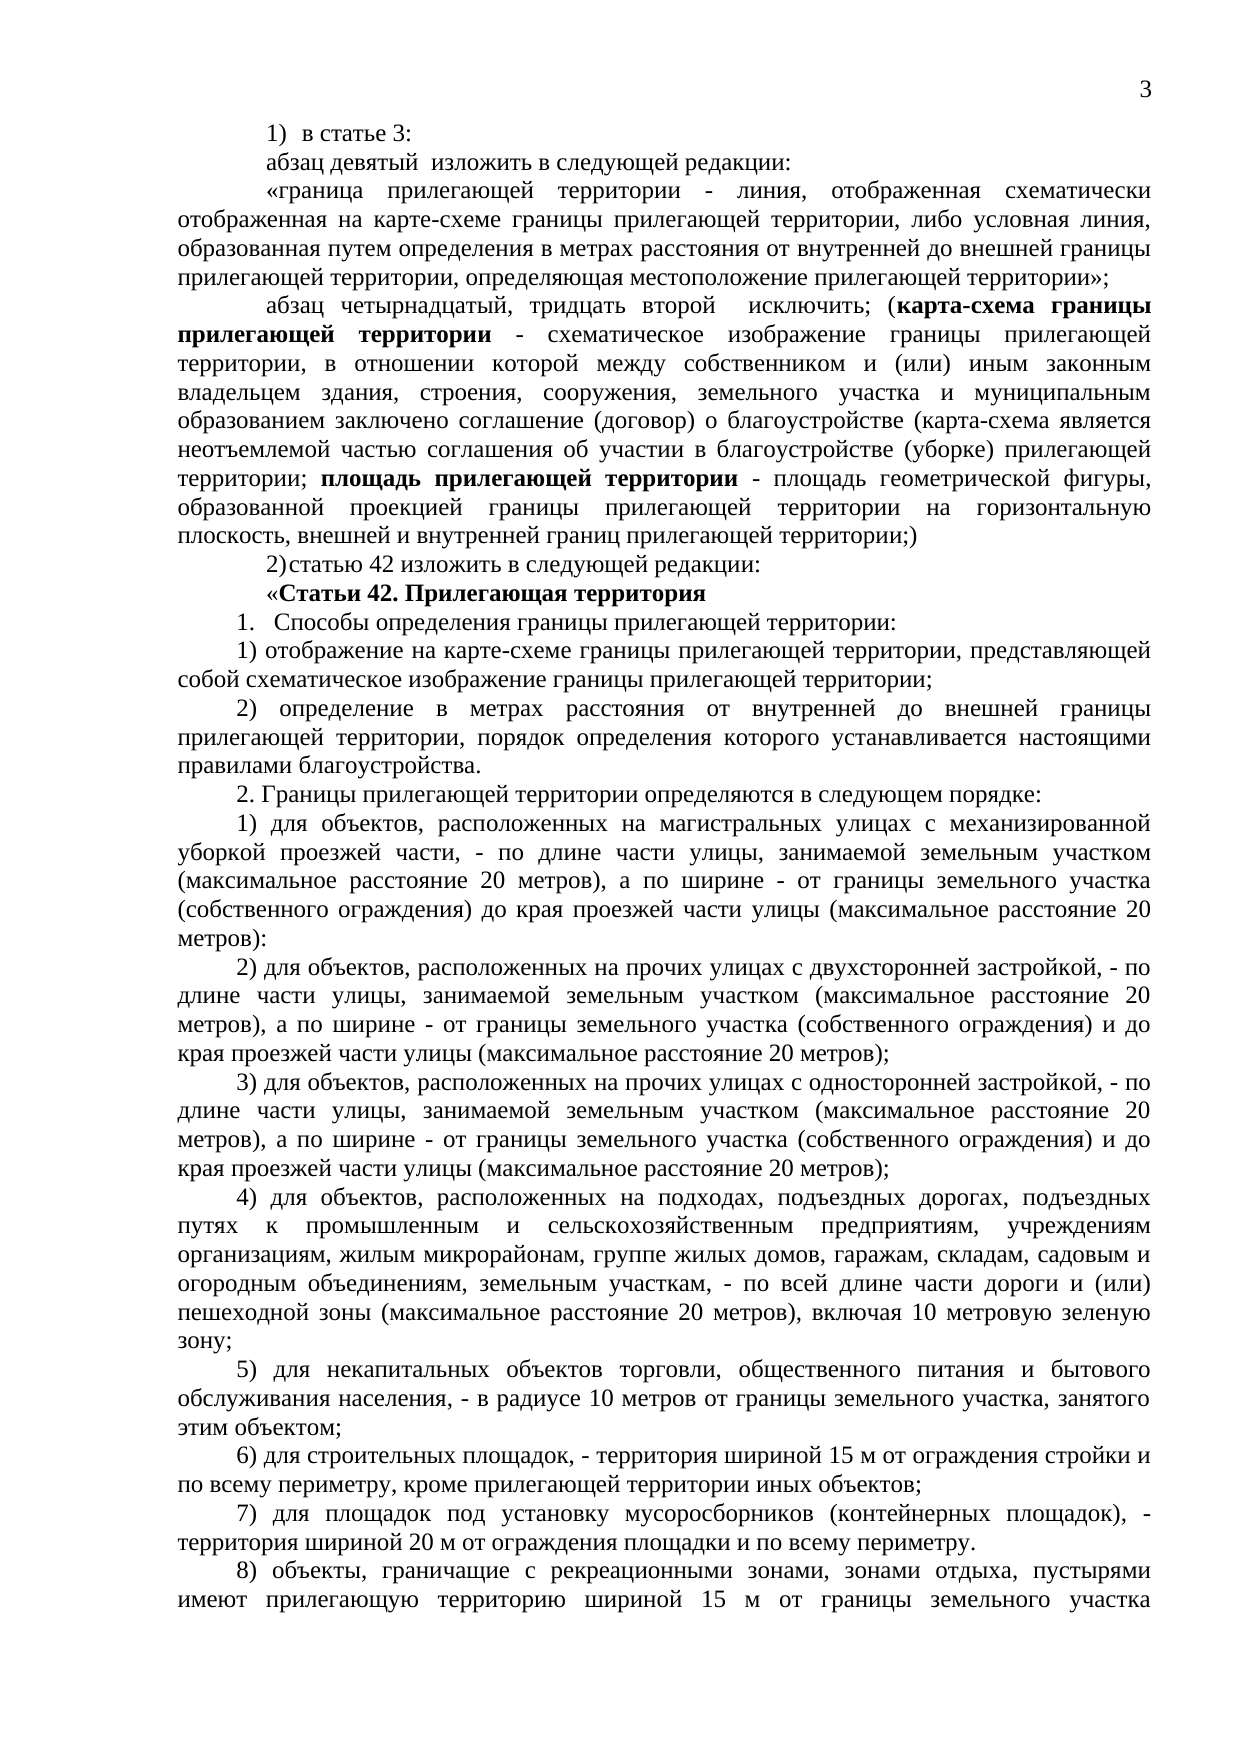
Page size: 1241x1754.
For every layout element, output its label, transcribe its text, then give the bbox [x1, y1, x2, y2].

list Способы определения границы прилегающей территории: [236, 607, 1152, 636]
text 1) для объектов, расположенных на магистральных улицах с механизированной уборкой проезжей части, - по длине части улицы, занимаемой земельным участком (максимальное расстояние 20 метров), а по ширине - от границы земельного участка (собственного ограждения) до края проезжей части улицы (максимальное расстояние 20 метров): [177, 808, 1152, 952]
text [177, 1556, 1152, 1613]
text абзац девятый изложить в следующей редакции: [177, 147, 1152, 176]
list в статье 3: [177, 118, 1152, 147]
list статью 42 изложить в следующей редакции: [266, 549, 1152, 578]
text 2) определение в метрах расстояния от внутренней до внешней границы прилегающей территории, порядок определения которого устанавливается настоящими правилами благоустройства. [177, 693, 1152, 779]
text 7) для площадок под установку мусоросборников (контейнерных площадок), - территория шириной 20 м от ограждения площадки и по всему периметру. [177, 1498, 1152, 1556]
text 1) отображение на карте-схеме границы прилегающей территории, представляющей собой схематическое изображение границы прилегающей территории; [177, 636, 1152, 693]
text 6) для строительных площадок, - территория шириной 15 м от ограждения стройки и по всему периметру, кроме прилегающей территории иных объектов; [177, 1441, 1152, 1498]
text 4) для объектов, расположенных на подходах, подъездных дорогах, подъездных путях к промышленным и сельскохозяйственным предприятиям, учреждениям организациям, жилым микрорайонам, группе жилых домов, гаражам, складам, садовым и огородным объединениям, земельным участкам, - по всей длине части дороги и (или) пешеходной зоны (максимальное расстояние 20 метров), включая 10 метровую зеленую зону; [177, 1182, 1152, 1354]
text «Статьи 42. Прилегающая территория [266, 578, 1152, 607]
text абзац четырнадцатый, тридцать второй исключить; (карта-схема границы прилегающей территории - схематическое изображение границы прилегающей территории, в отношении которой между собственником и (или) иным законным владельцем здания, строения, сооружения, земельного участка и муниципальным образованием заключено соглашение (договор) о благоустройстве (карта-схема является неотъемлемой частью соглашения об участии в благоустройстве (уборке) прилегающей территории; площадь прилегающей территории - площадь геометрической фигуры, образованной проекцией границы прилегающей территории на горизонтальную плоскость, внешней и внутренней границ прилегающей территории;) [177, 291, 1152, 549]
text 2. Границы прилегающей территории определяются в следующем порядке: [177, 779, 1152, 808]
text 3) для объектов, расположенных на прочих улицах с односторонней застройкой, - по длине части улицы, занимаемой земельным участком (максимальное расстояние 20 метров), а по ширине - от границы земельного участка (собственного ограждения) и до края проезжей части улицы (максимальное расстояние 20 метров); [177, 1067, 1152, 1182]
text «граница прилегающей территории - линия, отображенная схематически отображенная на карте-схеме границы прилегающей территории, либо условная линия, образованная путем определения в метрах расстояния от внутренней до внешней границы прилегающей территории, определяющая местоположение прилегающей территории»; [177, 176, 1152, 291]
text 5) для некапитальных объектов торговли, общественного питания и бытового обслуживания населения, - в радиусе 10 метров от границы земельного участка, занятого этим объектом; [177, 1354, 1152, 1441]
text 2) для объектов, расположенных на прочих улицах с двухсторонней застройкой, - по длине части улицы, занимаемой земельным участком (максимальное расстояние 20 метров), а по ширине - от границы земельного участка (собственного ограждения) и до края проезжей части улицы (максимальное расстояние 20 метров); [177, 952, 1152, 1067]
